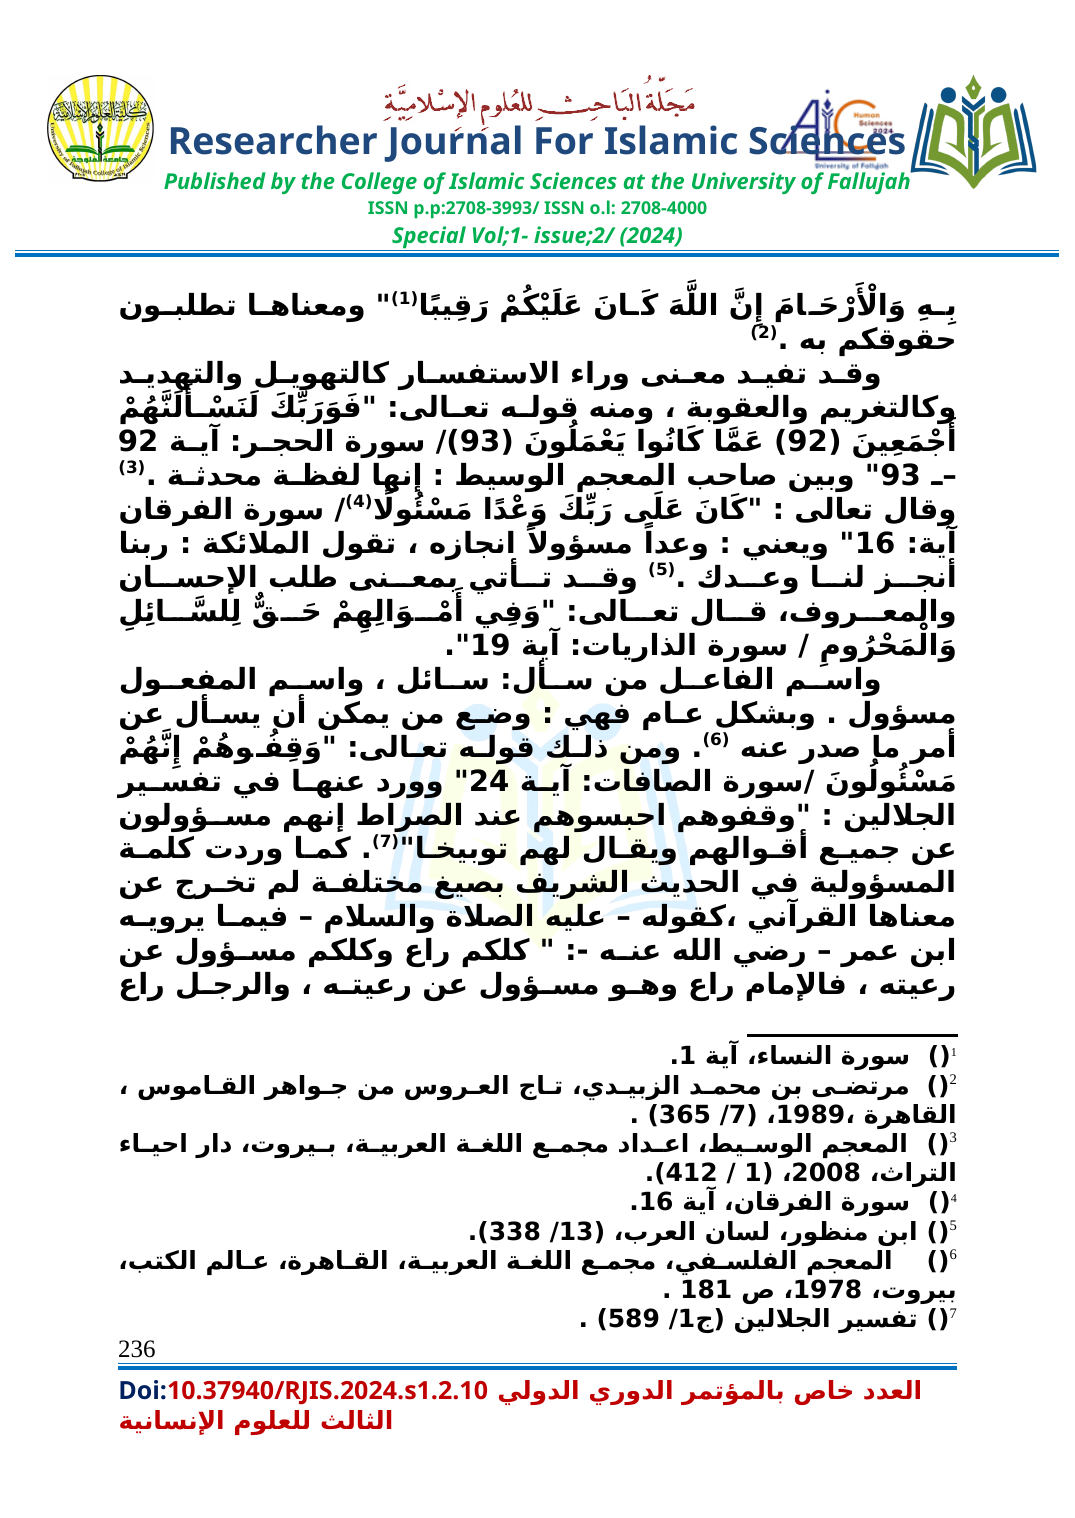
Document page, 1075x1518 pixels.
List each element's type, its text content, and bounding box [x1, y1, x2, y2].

picture [46, 75, 155, 183]
picture [776, 75, 1037, 189]
text وقد تفيد معنى وراء الاستفسار كالتهويل والتهديد وكالتغريم والعقوبة ، ومنه قوله تعالى: "فَوَرَبِّكَ لَنَسْأَلَنَّهُمْ أَجْمَعِينَ (92) عَمَّا كَانُوا يَعْمَلُونَ (93)/ سورة الحجر: آية 92 – 93" وبين صاحب المعجم الوسيط : إنها لفظة محدثة .() وقال تعالى : "كَانَ عَلَى رَبِّكَ وَعْدًا مَسْئُولًا()/ سورة الفرقان آية: 16" ويعني : وعداً مسؤولاً انجازه ، تقول الملائكة : ربنا أنجز لنا وعدك .() وقد تأتي بمعنى طلب الإحسان والمعروف، قال تعالى: "وَفِي أَمْوَالِهِمْ حَقٌّ لِلسَّائِلِ وَالْمَحْرُومِ / سورة الذاريات: آية 19". [118, 356, 957, 662]
text واسم الفاعل من سأل: سائل ، واسم المفعول مسؤول . وبشكل عام فهي : وضع من يمكن أن يسأل عن أمر ما صدر عنه (). ومن ذلك قوله تعالى: "وَقِفُوهُمْ إِنَّهُمْ مَسْئُولُونَ /سورة الصافات: آية 24" وورد عنها في تفسير الجلالين : "وقفوهم احبسوهم عند الصراط إنهم مسؤولون عن جميع أقوالهم ويقال لهم توبيخا"(). كما وردت كلمة المسؤولية في الحديث الشريف بصيغ مختلفة لم تخرج عن معناها القرآني ،كقوله – عليه الصلاة والسلام – فيما يرويه ابن عمر – رضي الله عنه -: " كلكم راع وكلكم مسؤول عن رعيته ، فالإمام راع وهو مسؤول عن رعيته ، والرجل راع وهو مسؤول عن رعيته ، والمرأة راعية في بيت زوجها وهي مسؤولة عن رعيتها ، والخادم راع في بيت سيده وهو مسؤول عن رعيته ، فكلكم راع ومسؤول عن رعيته"(). ويتضح من هذا العرض لمعنى ( المسؤولية ) في اللغة إنها كلمة محدثة تدل على أصلها، إن كل إنسان يسأل عن كل ما أبتلي به في الحياة الدنيا ، وبمقدار قربه من النجاح أو الفشل يتقرر جزاؤه ومستقرة() . [118, 662, 957, 1002]
